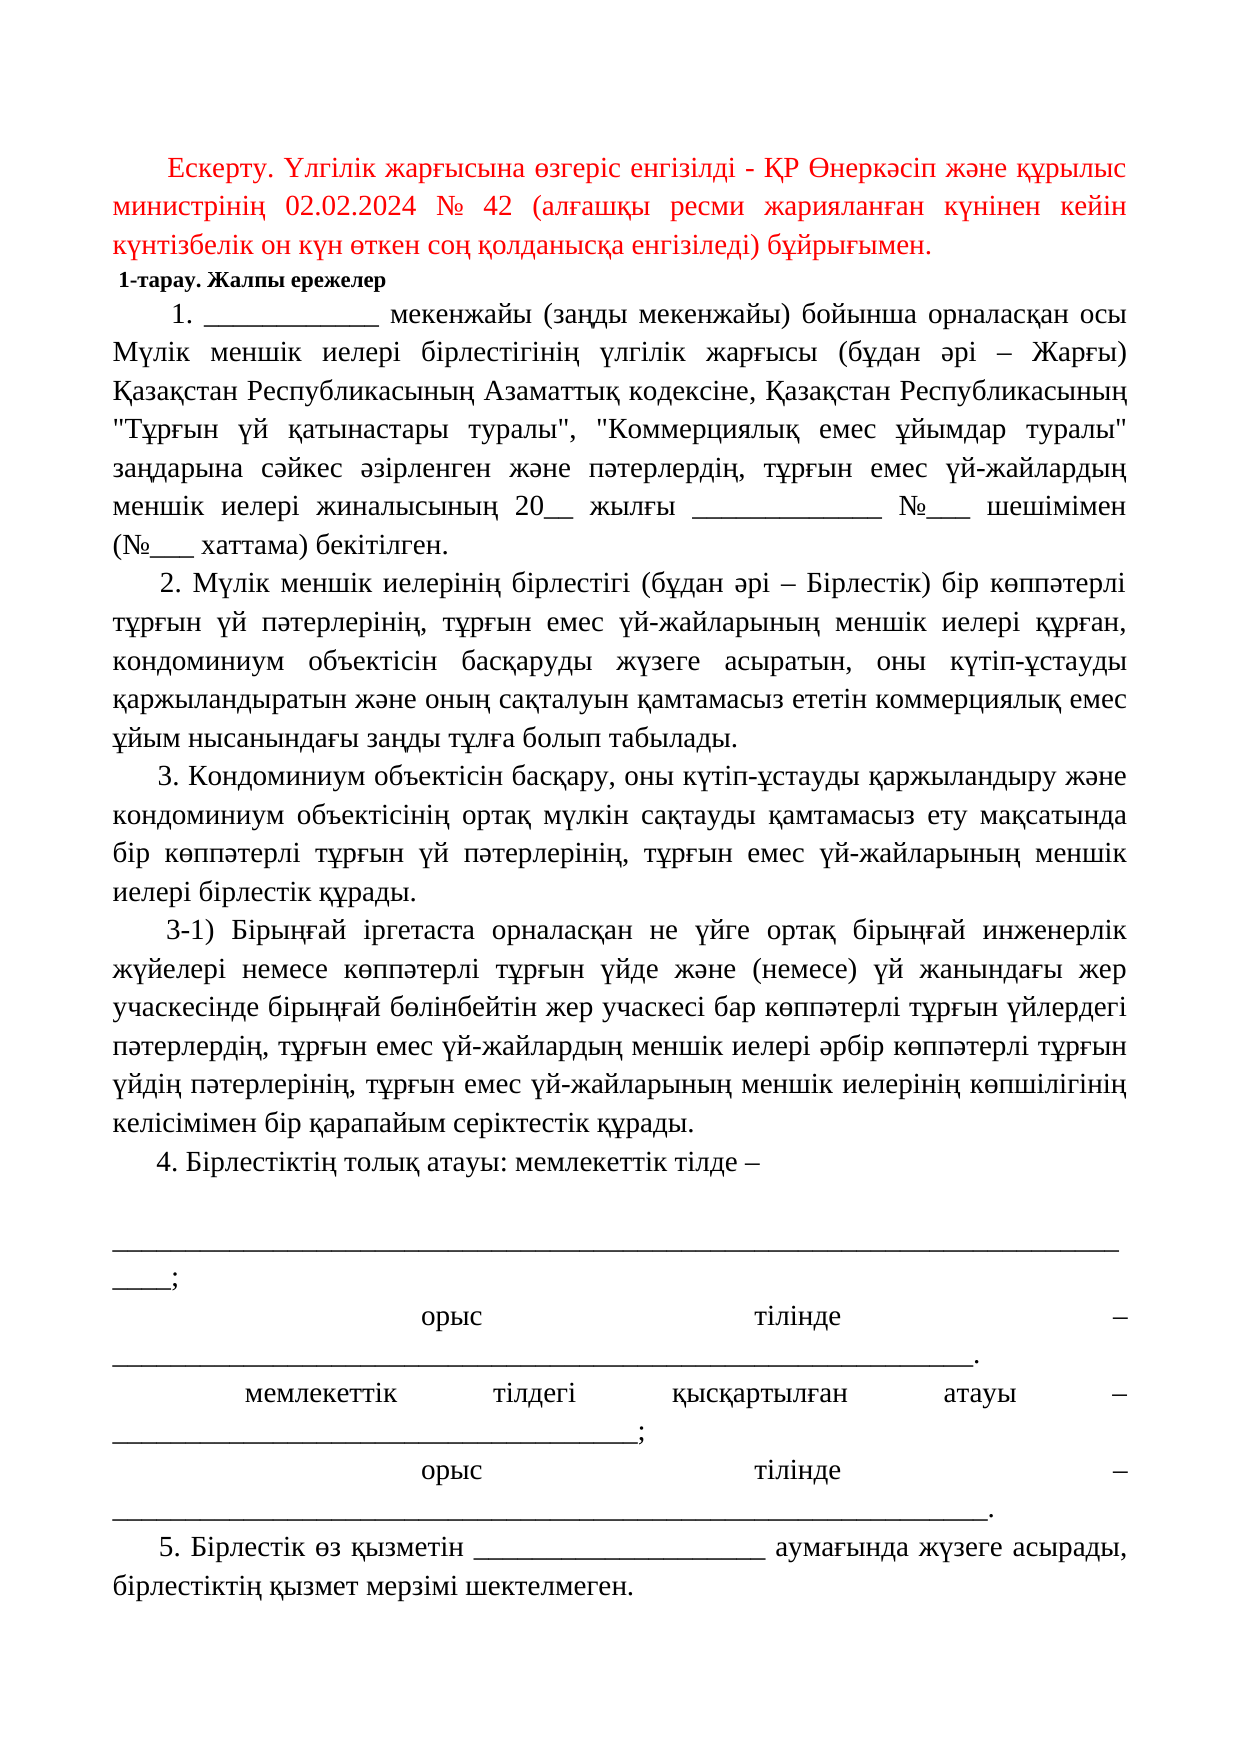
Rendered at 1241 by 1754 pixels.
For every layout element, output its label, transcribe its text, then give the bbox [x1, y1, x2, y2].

text Ескерту. Үлгілік жарғысына өзгеріс енгізілді - ҚР Өнеркәсіп және құрылыс министрінің 02.02.2024 № 42 (алғашқы ресми жарияланған күнінен кейін күнтізбелік он күн өткен соң қолданысқа енгізіледі) бұйрығымен. [112, 150, 1128, 261]
text 2. Мүлік меншік иелерінің бірлестігі (бұдан әрі – Бірлестік) бір көппәтерлі тұрғын үй пәтерлерінің, тұрғын емес үй-жайларының меншік иелері құрған, кондоминиум объектісін басқаруды жүзеге асыратын, оны күтіп-ұстауды қаржыландыратын және оның сақталуын қамтамасыз ететін коммерциялық емес ұйым нысанындағы заңды тұлға болып табылады. [112, 566, 1128, 753]
text орыс тілінде – ____________________________________________________________. [112, 1452, 1128, 1524]
text 1-тарау. Жалпы ережелер [112, 266, 1128, 292]
text 3-1) Бірыңғай іргетаста орналасқан не үйге ортақ бірыңғай инженерлік жүйелері немесе көппәтерлі тұрғын үйде және (немесе) үй жанындағы жер учаскесінде бірыңғай бөлінбейтін жер учаскесі бар көппәтерлі тұрғын үйлердегі пәтерлердің, тұрғын емес үй-жайлардың меншік иелері әрбір көппәтерлі тұрғын үйдің пәтерлерінің, тұрғын емес үй-жайларының меншік иелерінің көпшілігінің келісімімен бір қарапайым серіктестік құрады. [112, 912, 1128, 1139]
text 1. ____________ мекенжайы (заңды мекенжайы) бойынша орналасқан осы Мүлік меншік иелері бірлестігінің үлгілік жарғысы (бұдан әрі – Жарғы) Қазақстан Республикасының Азаматтық кодексіне, Қазақстан Республикасының "Тұрғын үй қатынастары туралы", "Коммерциялық емес ұйымдар туралы" заңдарына сәйкес әзірленген және пәтерлердің, тұрғын емес үй-жайлардың меншік иелері жиналысының 20__ жылғы _____________ №___ шешімімен (№___ хаттама) бекітілген. [112, 296, 1128, 561]
text мемлекеттік тілдегі қысқартылған атауы – ____________________________________; [112, 1375, 1128, 1447]
text 4. Бірлестіктің толық атауы: мемлекеттік тілде – [112, 1144, 1128, 1177]
text 5. Бірлестік өз қызметін ____________________ аумағында жүзеге асырады, бірлестіктің қызмет мерзімі шектелмеген. [112, 1529, 1128, 1601]
text орыс тілінде – ___________________________________________________________. [112, 1298, 1128, 1370]
text 3. Кондоминиум объектісін басқару, оны күтіп-ұстауды қаржыландыру және кондоминиум объектісінің ортақ мүлкін сақтауды қамтамасыз ету мақсатында бір көппәтерлі тұрғын үй пәтерлерінің, тұрғын емес үй-жайларының меншік иелері бірлестік құрады. [112, 758, 1128, 907]
text _________________________________________________________________________; [112, 1182, 1128, 1293]
